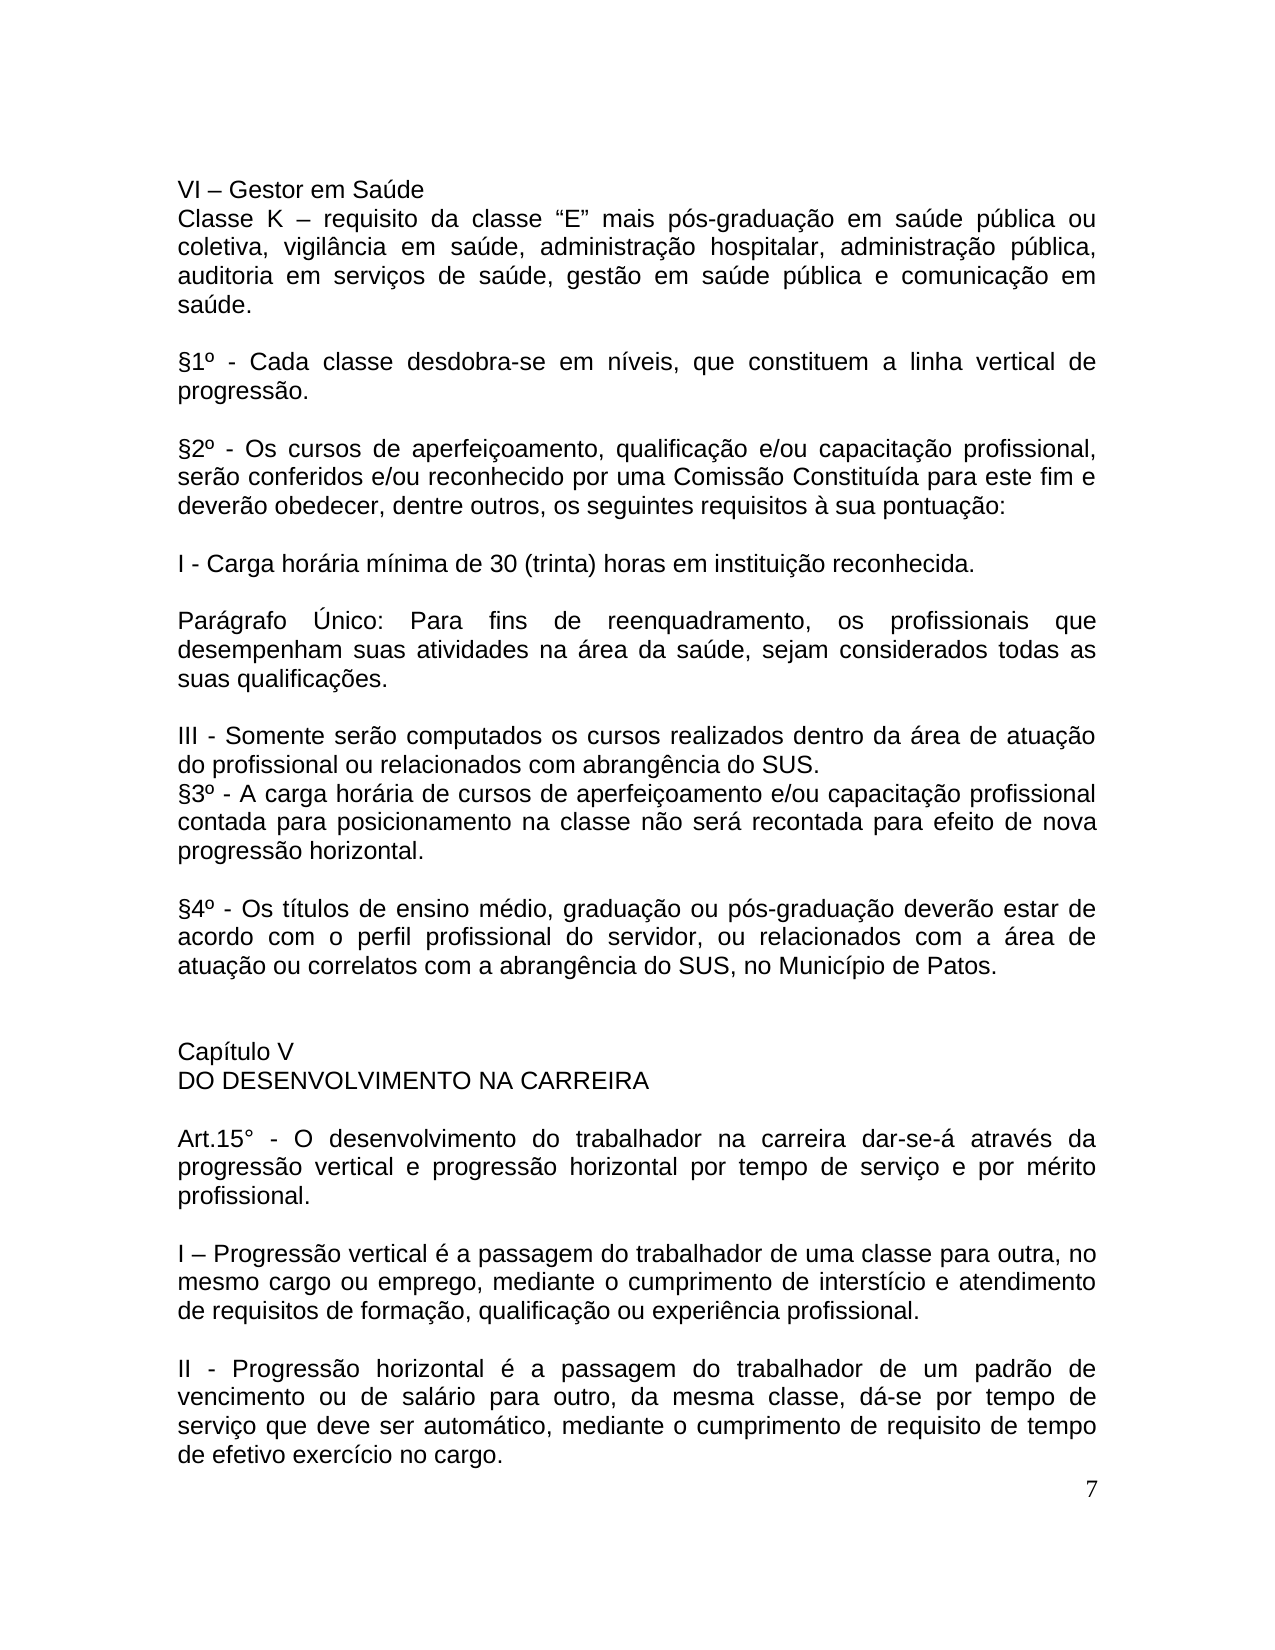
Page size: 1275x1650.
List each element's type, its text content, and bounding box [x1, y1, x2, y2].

text §3º - A carga horária de cursos de aperfeiçoamento e/ou capacitação profissional contada para posicionamento na classe não será recontada para efeito de nova progressão horizontal. [177, 779, 1098, 865]
text I - Carga horária mínima de 30 (trinta) horas em instituição reconhecida. [177, 549, 1098, 577]
text Capítulo V [177, 1037, 1098, 1066]
text §4º - Os títulos de ensino médio, graduação ou pós-graduação deverão estar de acordo com o perfil profissional do servidor, ou relacionados com a área de atuação ou correlatos com a abrangência do SUS, no Município de Patos. [177, 894, 1098, 980]
text §1º - Cada classe desdobra-se em níveis, que constituem a linha vertical de progressão. [177, 347, 1098, 405]
text DO DESENVOLVIMENTO NA CARREIRA [177, 1066, 1098, 1095]
text I – Progressão vertical é a passagem do trabalhador de uma classe para outra, no mesmo cargo ou emprego, mediante o cumprimento de interstício e atendimento de requisitos de formação, qualificação ou experiência profissional. [177, 1239, 1098, 1325]
text Classe K – requisito da classe “E” mais pós-graduação em saúde pública ou coletiva, vigilância em saúde, administração hospitalar, administração pública, auditoria em serviços de saúde, gestão em saúde pública e comunicação em saúde. [177, 204, 1098, 319]
text III - Somente serão computados os cursos realizados dentro da área de atuação do profissional ou relacionados com abrangência do SUS. [177, 721, 1098, 779]
text VI – Gestor em Saúde [177, 175, 1098, 204]
text II - Progressão horizontal é a passagem do trabalhador de um padrão de vencimento ou de salário para outro, da mesma classe, dá-se por tempo de serviço que deve ser automático, mediante o cumprimento de requisito de tempo de efetivo exercício no cargo. [177, 1354, 1098, 1469]
text Parágrafo Único: Para fins de reenquadramento, os profissionais que desempenham suas atividades na área da saúde, sejam considerados todas as suas qualificações. [177, 606, 1098, 692]
text Art.15° - O desenvolvimento do trabalhador na carreira dar-se-á através da progressão vertical e progressão horizontal por tempo de serviço e por mérito profissional. [177, 1124, 1098, 1210]
text §2º - Os cursos de aperfeiçoamento, qualificação e/ou capacitação profissional, serão conferidos e/ou reconhecido por uma Comissão Constituída para este fim e deverão obedecer, dentre outros, os seguintes requisitos à sua pontuação: [177, 434, 1098, 520]
